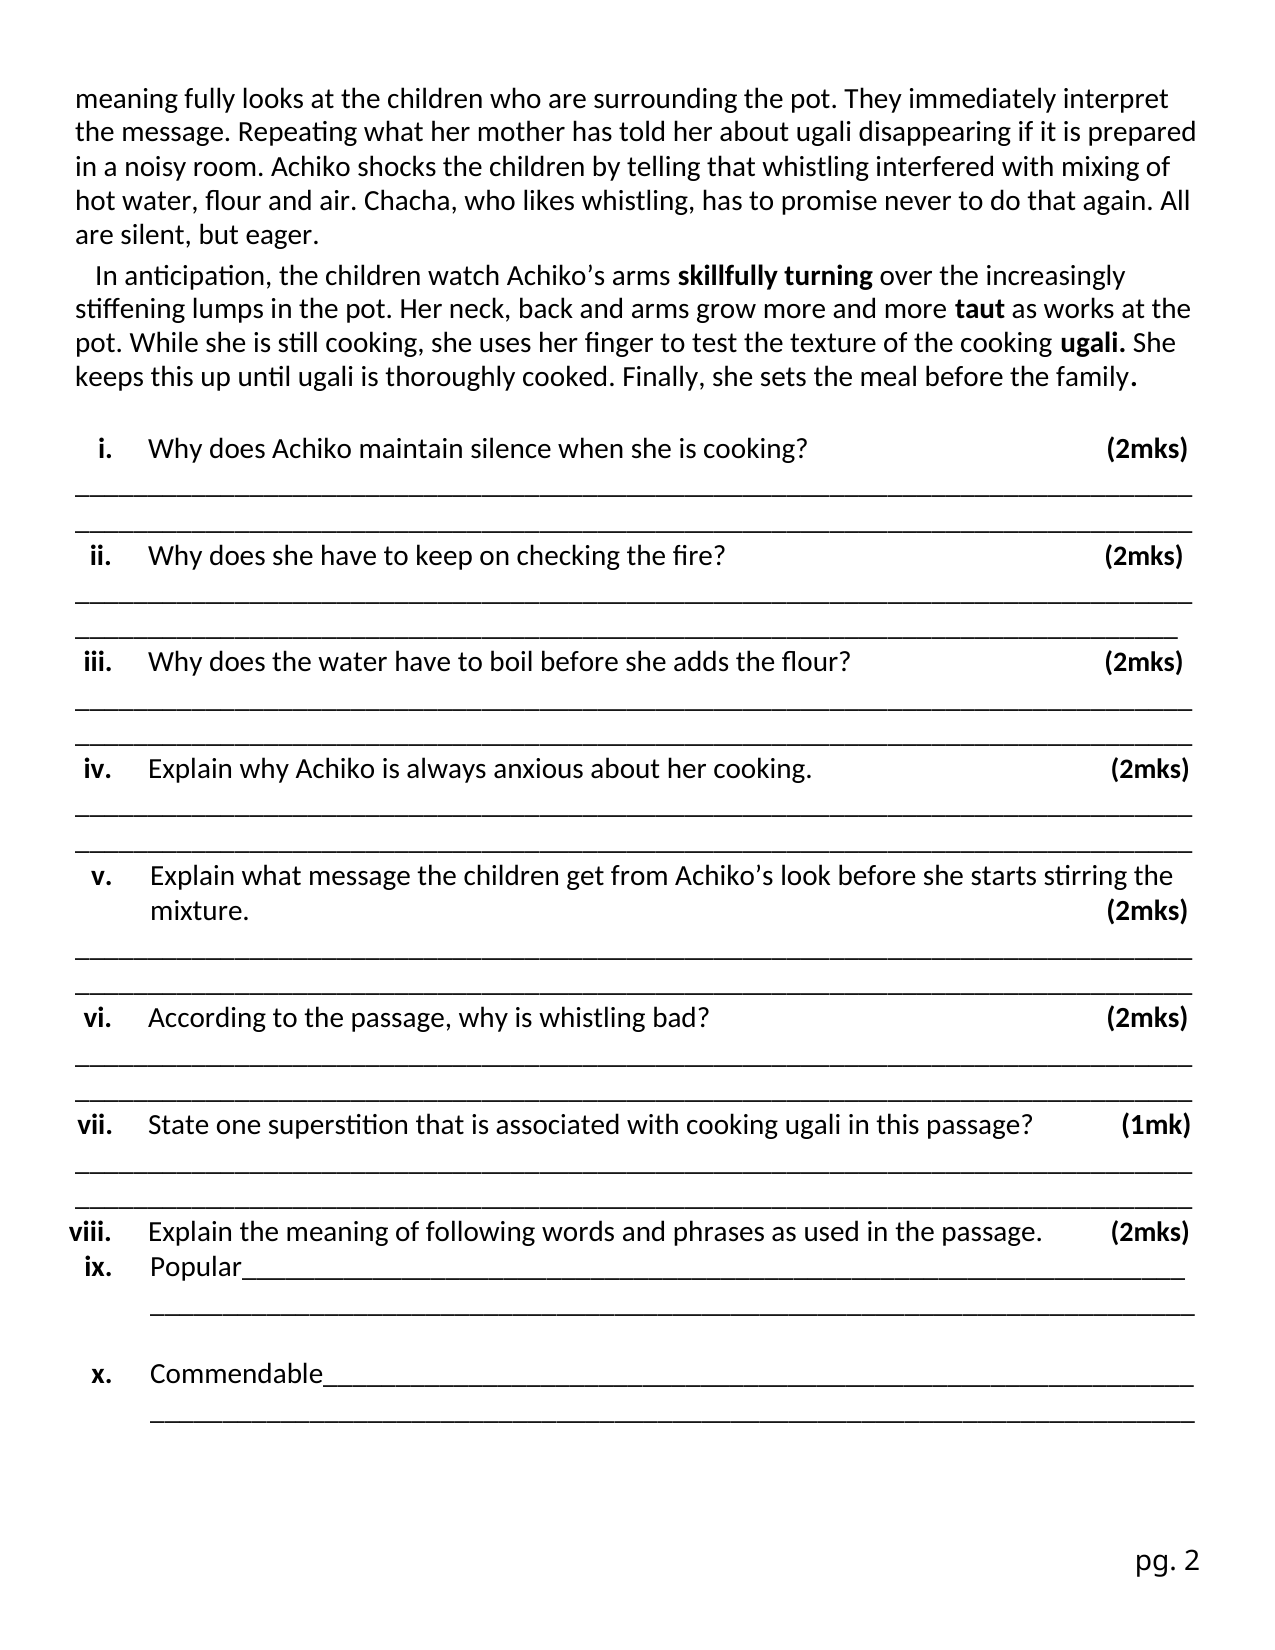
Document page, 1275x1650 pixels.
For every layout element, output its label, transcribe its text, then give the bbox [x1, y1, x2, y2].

text ii. Why does she have to keep on checking the fire? (2mks) [89, 537, 1200, 572]
text _____________________________________________________________________________ [75, 1035, 1200, 1070]
text meaning fully looks at the children who are surrounding the pot. They immediately interpret the message. Repeating what her mother has told her about ugali disappearing if it is prepared in a noisy room. Achiko shocks the children by telling that whistling interfered with mixing of hot water, flour and air. Chacha, who likes whistling, has to promise never to do that again. All are silent, but eager. [75, 81, 1198, 252]
text _____________________________________________________________________________ [75, 821, 1200, 857]
text iv. Explain why Achiko is always anxious about her cooking. (2mks) [83, 750, 1200, 786]
text _____________________________________________________________________________ [75, 786, 1200, 821]
text In anticipation, the children watch Achiko’s arms skillfully turning over the increasingly stiffening lumps in the pot. Her neck, back and arms grow more and more taut as works at the pot. While she is still cooking, she uses her finger to test the texture of the cooking ugali. She keeps this up until ugali is thoroughly cooked. Finally, she sets the meal before the family. [75, 259, 1192, 394]
text i. Why does Achiko maintain silence when she is cooking? (2mks) [98, 430, 1200, 465]
text pg. 2 [69, 1540, 1200, 1578]
text iii. Why does the water have to boil before she adds the flour? (2mks) [83, 643, 1200, 679]
text vi. According to the passage, why is whistling bad? (2mks) [83, 999, 1200, 1035]
text _____________________________________________________________________________ [75, 1070, 1200, 1106]
text _____________________________________________________________________________ [75, 1142, 1200, 1177]
text _____________________________________________________________________________ [75, 679, 1200, 714]
text _____________________________________________________________________________ [75, 501, 1200, 537]
text vii. State one superstition that is associated with cooking ugali in this passage? (1mk) [77, 1106, 1200, 1142]
text _____________________________________________________________________________ [75, 714, 1200, 750]
text _____________________________________________________________________________ [75, 963, 1200, 999]
text ____________________________________________________________________________ [75, 607, 1200, 643]
list Popular_________________________________________________________________ [84, 1248, 1200, 1284]
text _____________________________________________________________________________ [75, 1177, 1200, 1213]
text ________________________________________________________________________ [150, 1284, 1200, 1319]
text _____________________________________________________________________________ [75, 465, 1200, 501]
text ________________________________________________________________________ [150, 1391, 1200, 1426]
text viii. Explain the meaning of following words and phrases as used in the passage. (2mks) [69, 1213, 1200, 1248]
text mixture. (2mks) [150, 892, 1200, 928]
list Explain what message the children get from Achiko’s look before she starts stirring the [91, 857, 1200, 892]
list Commendable____________________________________________________________ [91, 1355, 1200, 1391]
text _____________________________________________________________________________ [75, 928, 1200, 963]
text _____________________________________________________________________________ [75, 572, 1200, 607]
